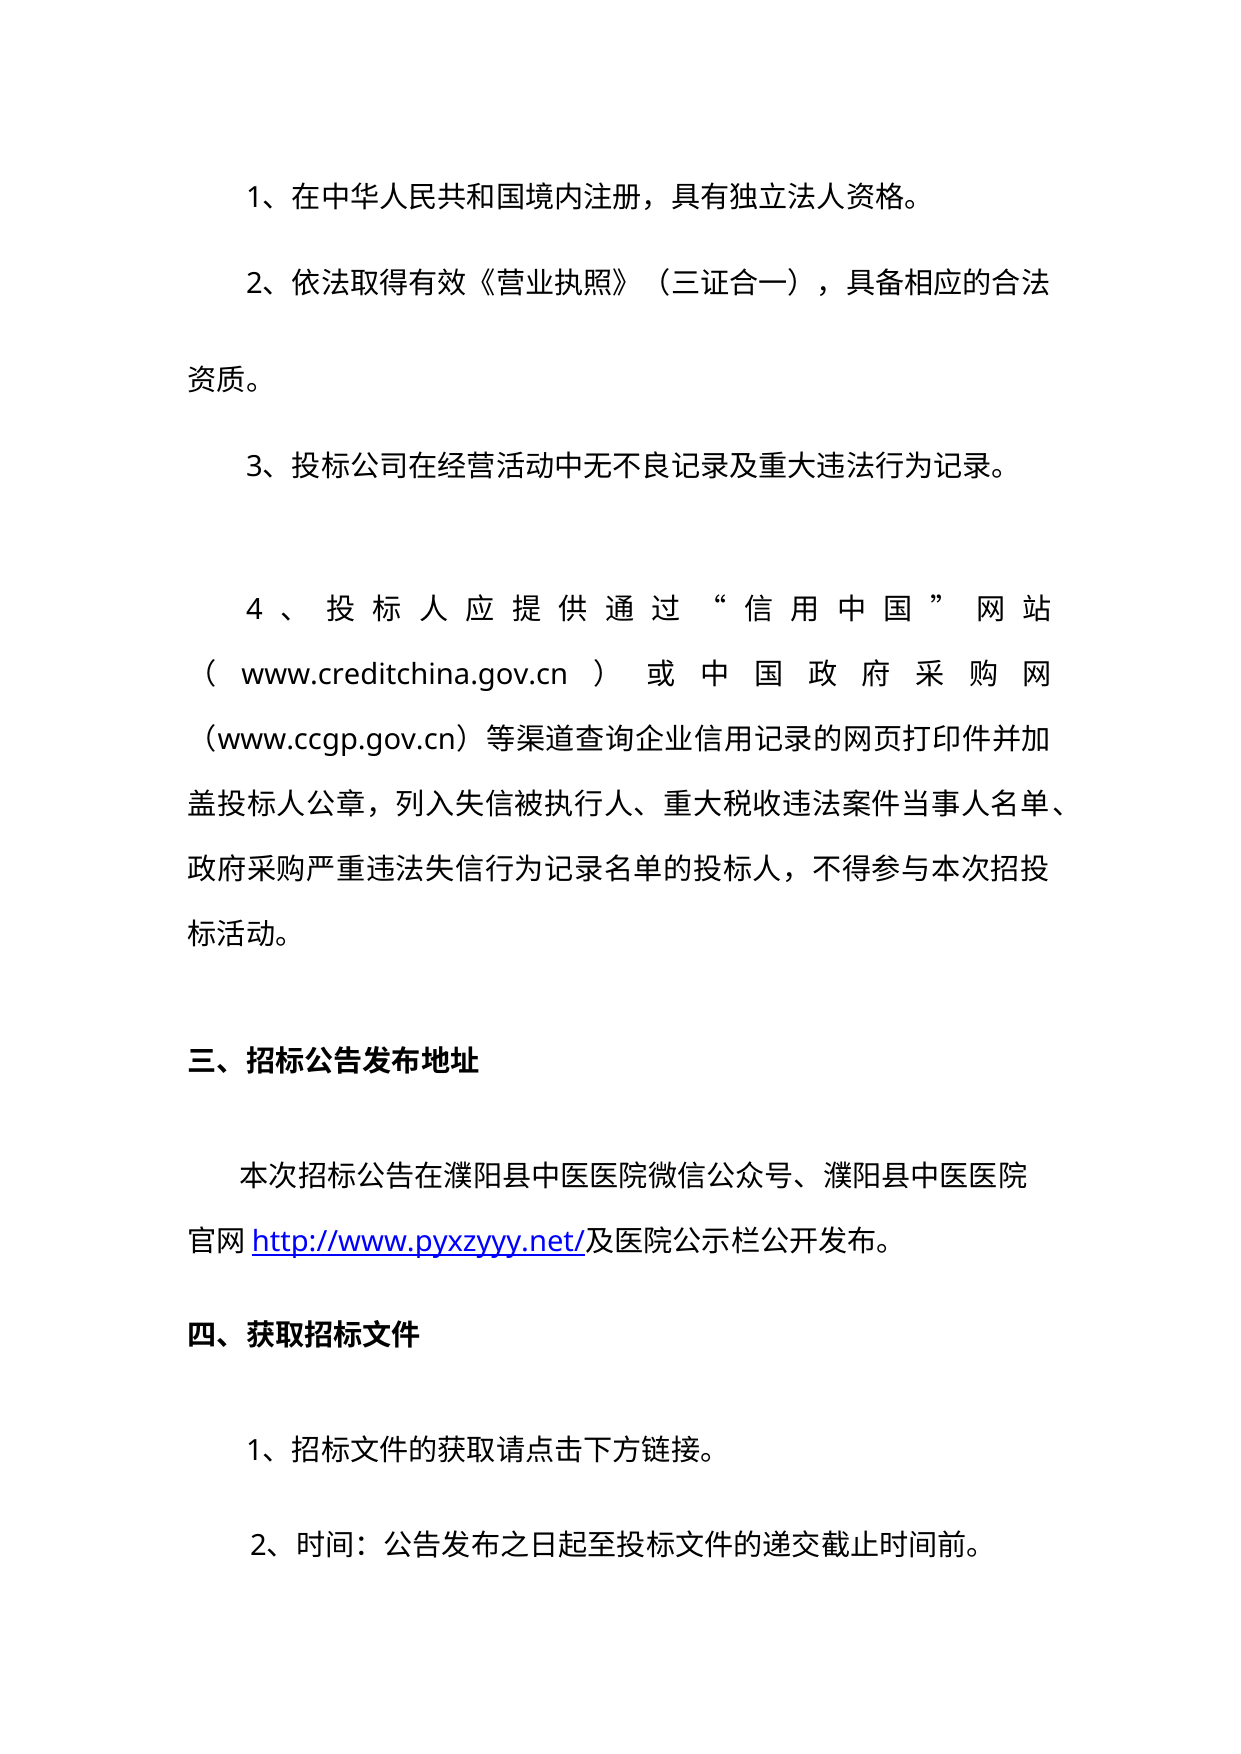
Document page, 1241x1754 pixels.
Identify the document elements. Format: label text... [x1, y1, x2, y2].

text 三、招标公告发布地址 [187, 1026, 1053, 1091]
text 本次招标公告在濮阳县中医医院微信公众号、濮阳县中医医院官网http://www.pyxzyyy.net/及医院公示栏公开发布。 [187, 1141, 1053, 1271]
text 2、依法取得有效《营业执照》（三证合一），具备相应的合法资质。 [187, 248, 1053, 411]
text 3、投标公司在经营活动中无不良记录及重大违法行为记录。 [187, 432, 1053, 497]
text 1、招标文件的获取请点击下方链接。 [187, 1416, 1053, 1481]
text 1、在中华人民共和国境内注册，具有独立法人资格。 [187, 162, 1053, 227]
text 2、时间：公告发布之日起至投标文件的递交截止时间前。 [187, 1510, 1053, 1575]
text 四、获取招标文件 [187, 1300, 1053, 1365]
text 4、投标人应提供通过“信用中国”网站（www.creditchina.gov.cn）或中国政府采购网（www.ccgp.gov.cn）等渠道查询企业信用记录的网页打印件并加盖投标人公章，列入失信被执行人、重大税收违法案件当事人名单、政府采购严重违法失信行为记录名单的投标人，不得参与本次招投标活动。 [187, 574, 1053, 964]
